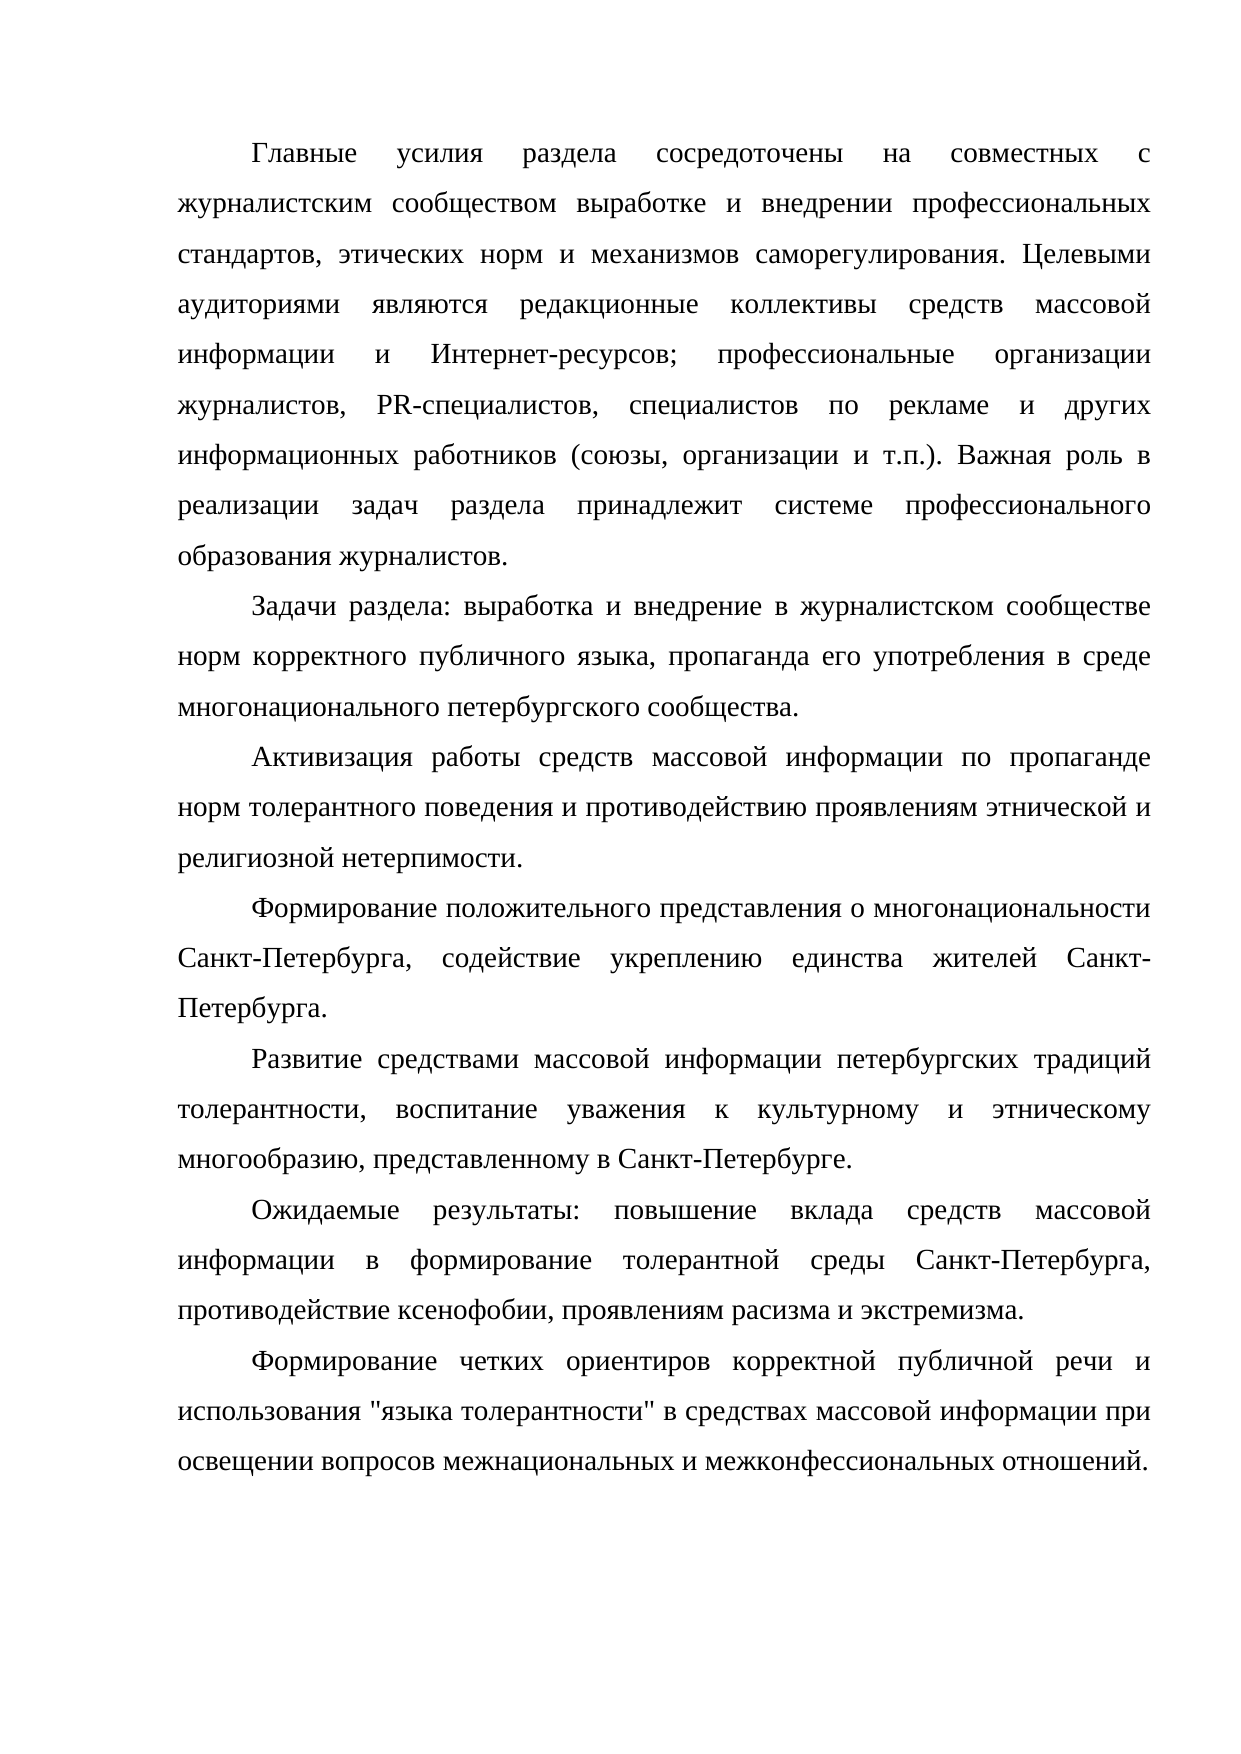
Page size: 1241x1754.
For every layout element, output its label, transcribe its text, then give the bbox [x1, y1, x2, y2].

text Главные усилия раздела сосредоточены на совместных с журналистским сообществом выработке и внедрении профессиональных стандартов, этических норм и механизмов саморегулирования. Целевыми аудиториями являются редакционные коллективы средств массовой информации и Интернет-ресурсов; профессиональные организации журналистов, PR-специалистов, специалистов по рекламе и других информационных работников (союзы, организации и т.п.). Важная роль в реализации задач раздела принадлежит системе профессионального образования журналистов. [177, 135, 1152, 571]
text Активизация работы средств массовой информации по пропаганде норм толерантного поведения и противодействию проявлениям этнической и религиозной нетерпимости. [177, 739, 1152, 873]
text Формирование положительного представления о многонациональности Санкт-Петербурга, содействие укреплению единства жителей Санкт-Петербурга. [177, 890, 1152, 1024]
text Формирование четких ориентиров корректной публичной речи и использования "языка толерантности" в средствах массовой информации при освещении вопросов межнациональных и межконфессиональных отношений. [177, 1343, 1152, 1477]
text Развитие средствами массовой информации петербургских традиций толерантности, воспитание уважения к культурному и этническому многообразию, представленному в Санкт-Петербурге. [177, 1041, 1152, 1175]
text Задачи раздела: выработка и внедрение в журналистском сообществе норм корректного публичного языка, пропаганда его употребления в среде многонационального петербургского сообщества. [177, 588, 1152, 722]
text Ожидаемые результаты: повышение вклада средств массовой информации в формирование толерантной среды Санкт-Петербурга, противодействие ксенофобии, проявлениям расизма и экстремизма. [177, 1192, 1152, 1326]
